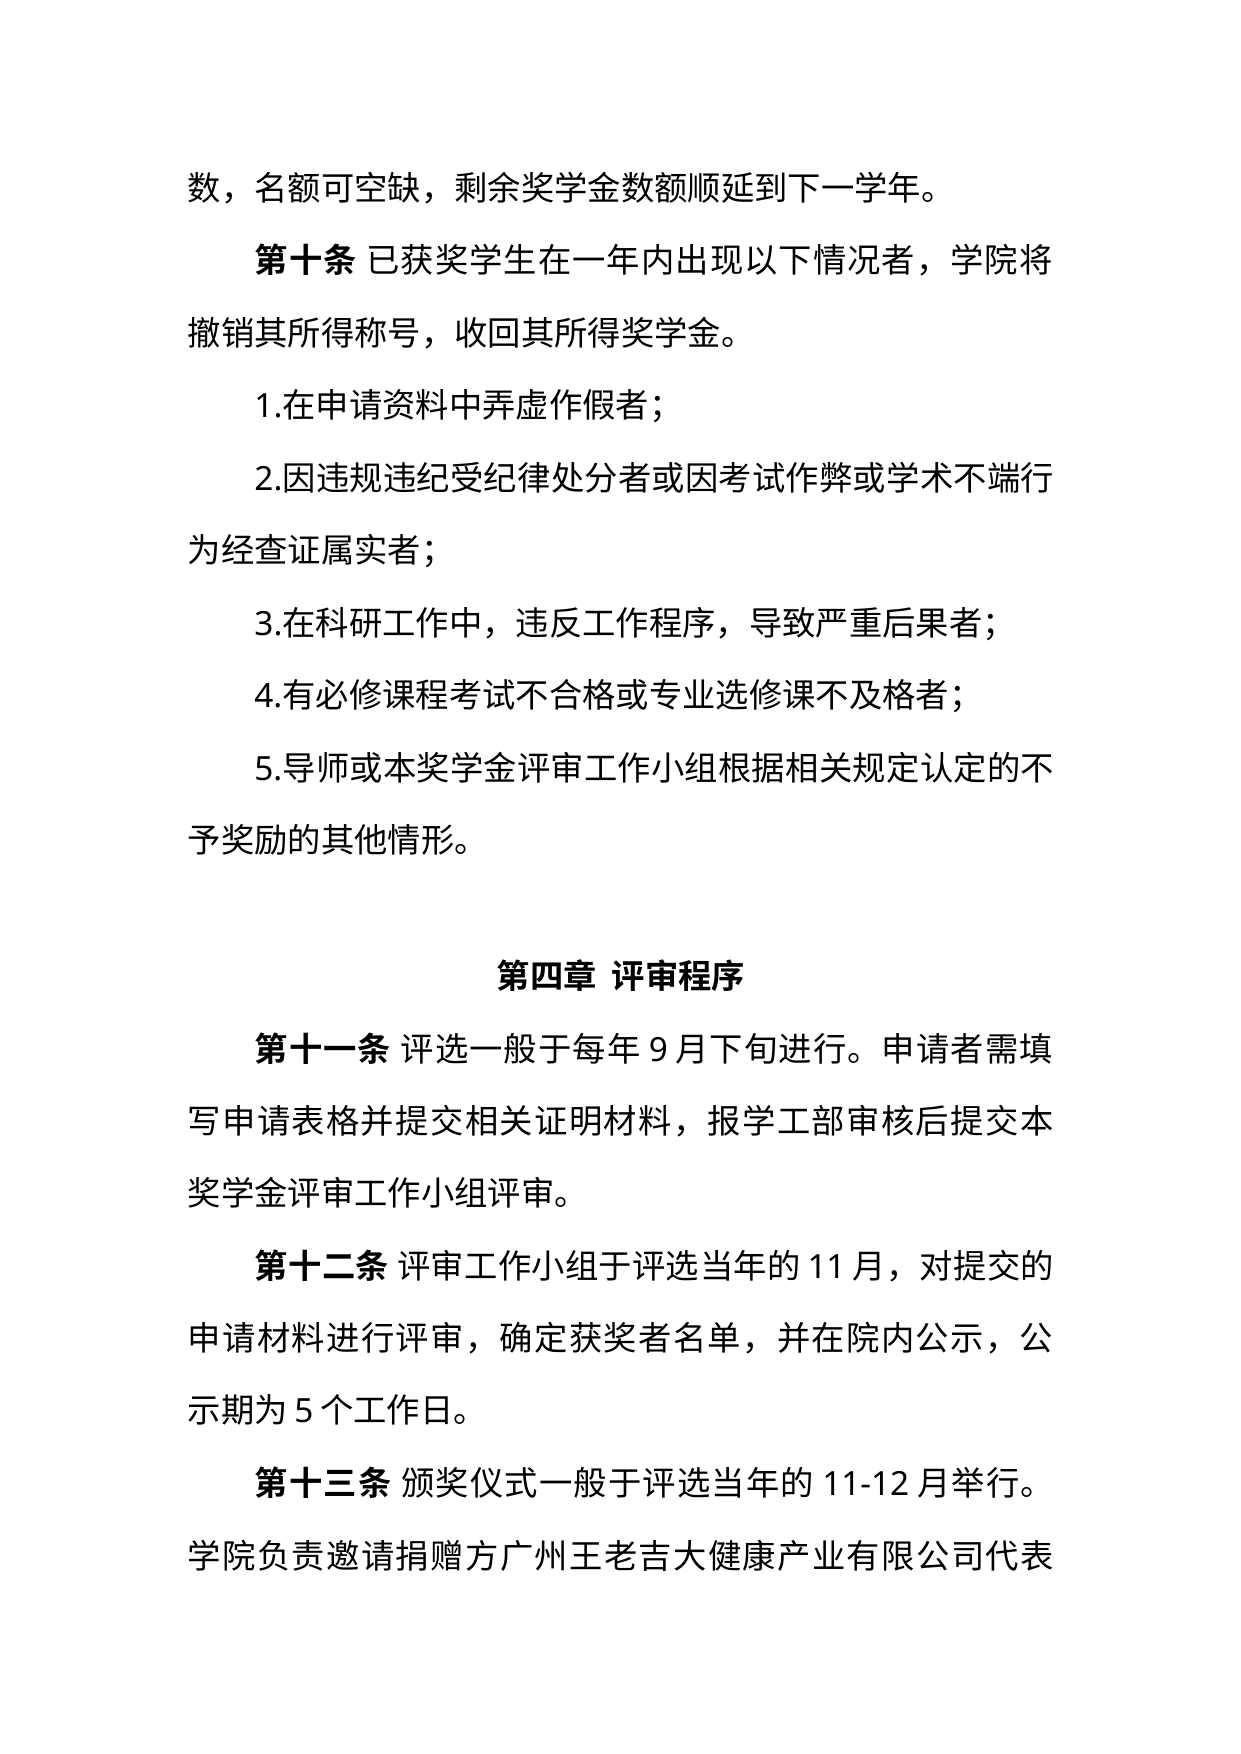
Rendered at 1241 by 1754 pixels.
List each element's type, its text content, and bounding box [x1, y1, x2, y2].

text 4.有必修课程考试不合格或专业选修课不及格者； [187, 669, 1054, 717]
text 第十一条 评选一般于每年9月下旬进行。申请者需填写申请表格并提交相关证明材料，报学工部审核后提交本奖学金评审工作小组评审。 [187, 1022, 1054, 1215]
text 5.导师或本奖学金评审工作小组根据相关规定认定的不予奖励的其他情形。 [187, 741, 1054, 862]
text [187, 1457, 1054, 1578]
text 3.在科研工作中，违反工作程序，导致严重后果者； [187, 596, 1054, 645]
text 2.因违规违纪受纪律处分者或因考试作弊或学术不端行为经查证属实者； [187, 451, 1054, 572]
text 1.在申请资料中弄虚作假者； [187, 379, 1054, 427]
text 第十条 已获奖学生在一年内出现以下情况者，学院将撤销其所得称号，收回其所得奖学金。 [187, 234, 1054, 355]
text 第四章 评审程序 [187, 950, 1054, 998]
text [187, 162, 1054, 210]
text 第十二条 评审工作小组于评选当年的11月，对提交的申请材料进行评审，确定获奖者名单，并在院内公示，公示期为5个工作日。 [187, 1239, 1054, 1433]
